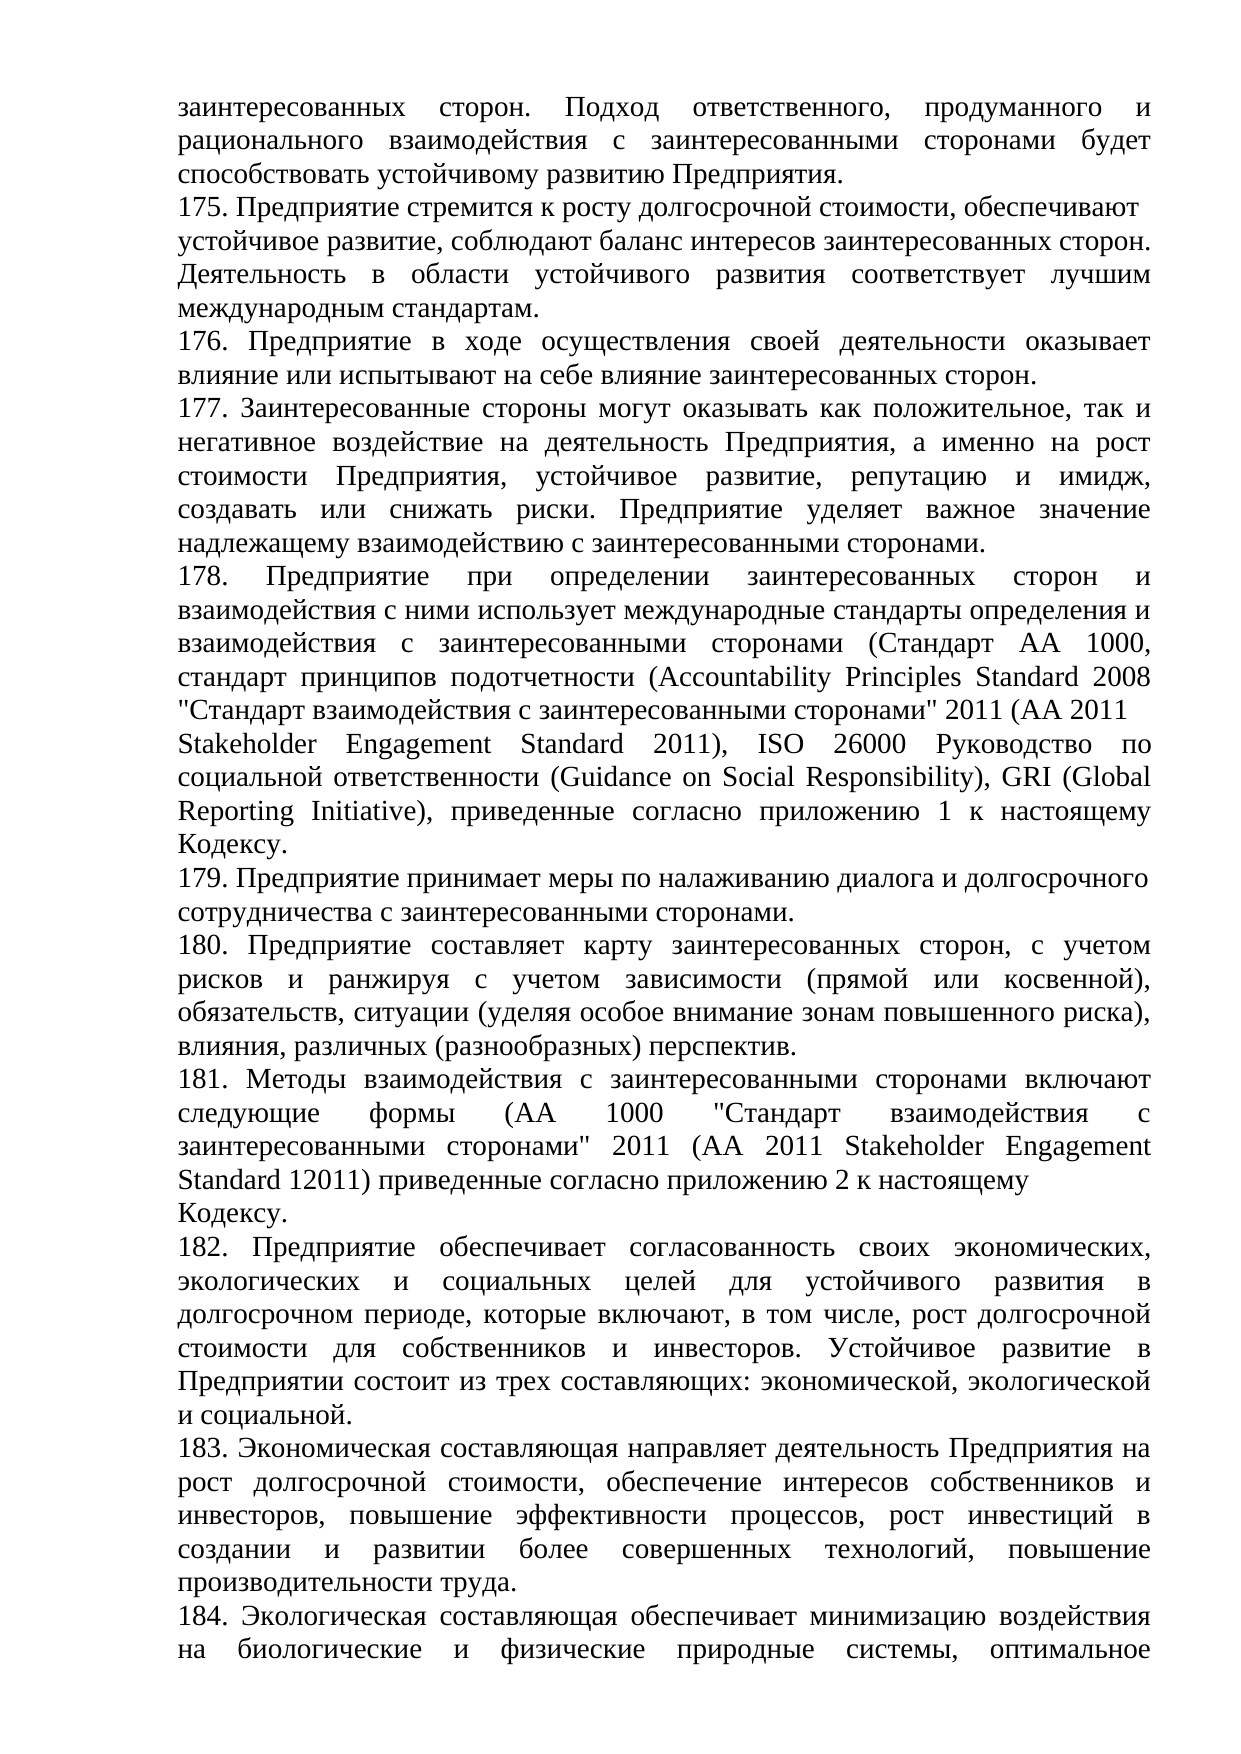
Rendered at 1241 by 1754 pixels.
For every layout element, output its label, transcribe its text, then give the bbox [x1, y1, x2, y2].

text 177. Заинтересованные стороны могут оказывать как положительное, так и негативное воздействие на деятельность Предприятия, а именно на рост стоимости Предприятия, устойчивое развитие, репутацию и имидж, создавать или снижать риски. Предприятие уделяет важное значение надлежащему взаимодействию с заинтересованными сторонами. [177, 391, 1152, 558]
text 178. Предприятие при определении заинтересованных сторон и взаимодействия с ними использует международные стандарты определения и взаимодействия с заинтересованными сторонами (Стандарт АА 1000, стандарт принципов подотчетности (Аccountability Principles Standard 2008 "Стандарт взаимодействия с заинтересованными сторонами" 2011 (АА 2011 [177, 558, 1152, 726]
text 183. Экономическая составляющая направляет деятельность Предприятия на рост долгосрочной стоимости, обеспечение интересов собственников и инвесторов, повышение эффективности процессов, рост инвестиций в создании и развитии более совершенных технологий, повышение производительности труда. [177, 1430, 1152, 1598]
text сотрудничества с заинтересованными сторонами. [177, 894, 1152, 927]
text 181. Методы взаимодействия с заинтересованными сторонами включают следующие формы (АА 1000 "Стандарт взаимодействия с заинтересованными сторонами" 2011 (АА 2011 Stakeholder Engagement Standard 12011) приведенные согласно приложению 2 к настоящему [177, 1061, 1152, 1196]
text устойчивое развитие, соблюдают баланс интересов заинтересованных сторон. Деятельность в области устойчивого развития соответствует лучшим международным стандартам. [177, 223, 1152, 323]
text Stakeholder Engagement Standard 2011), ISO 26000 Руководство по социальной ответственности (Guidance on Social Responsibility), GRI (Global Reporting Initiative), приведенные согласно приложению 1 к настоящему Кодексу. [177, 726, 1152, 860]
text 182. Предприятие обеспечивает согласованность своих экономических, экологических и социальных целей для устойчивого развития в долгосрочном периоде, которые включают, в том числе, рост долгосрочной стоимости для собственников и инвесторов. Устойчивое развитие в Предприятии состоит из трех составляющих: экономической, экологической и социальной. [177, 1229, 1152, 1430]
text Кодексу. [177, 1196, 1152, 1229]
text 179. Предприятие принимает меры по налаживанию диалога и долгосрочного [177, 860, 1152, 894]
text 180. Предприятие составляет карту заинтересованных сторон, с учетом рисков и ранжируя с учетом зависимости (прямой или косвенной), обязательств, ситуации (уделяя особое внимание зонам повышенного риска), влияния, различных (разнообразных) перспектив. [177, 927, 1152, 1061]
text 175. Предприятие стремится к росту долгосрочной стоимости, обеспечивают [177, 189, 1152, 223]
text 176. Предприятие в ходе осуществления своей деятельности оказывает влияние или испытывают на себе влияние заинтересованных сторон. [177, 323, 1152, 391]
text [177, 89, 1152, 189]
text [177, 1598, 1152, 1665]
